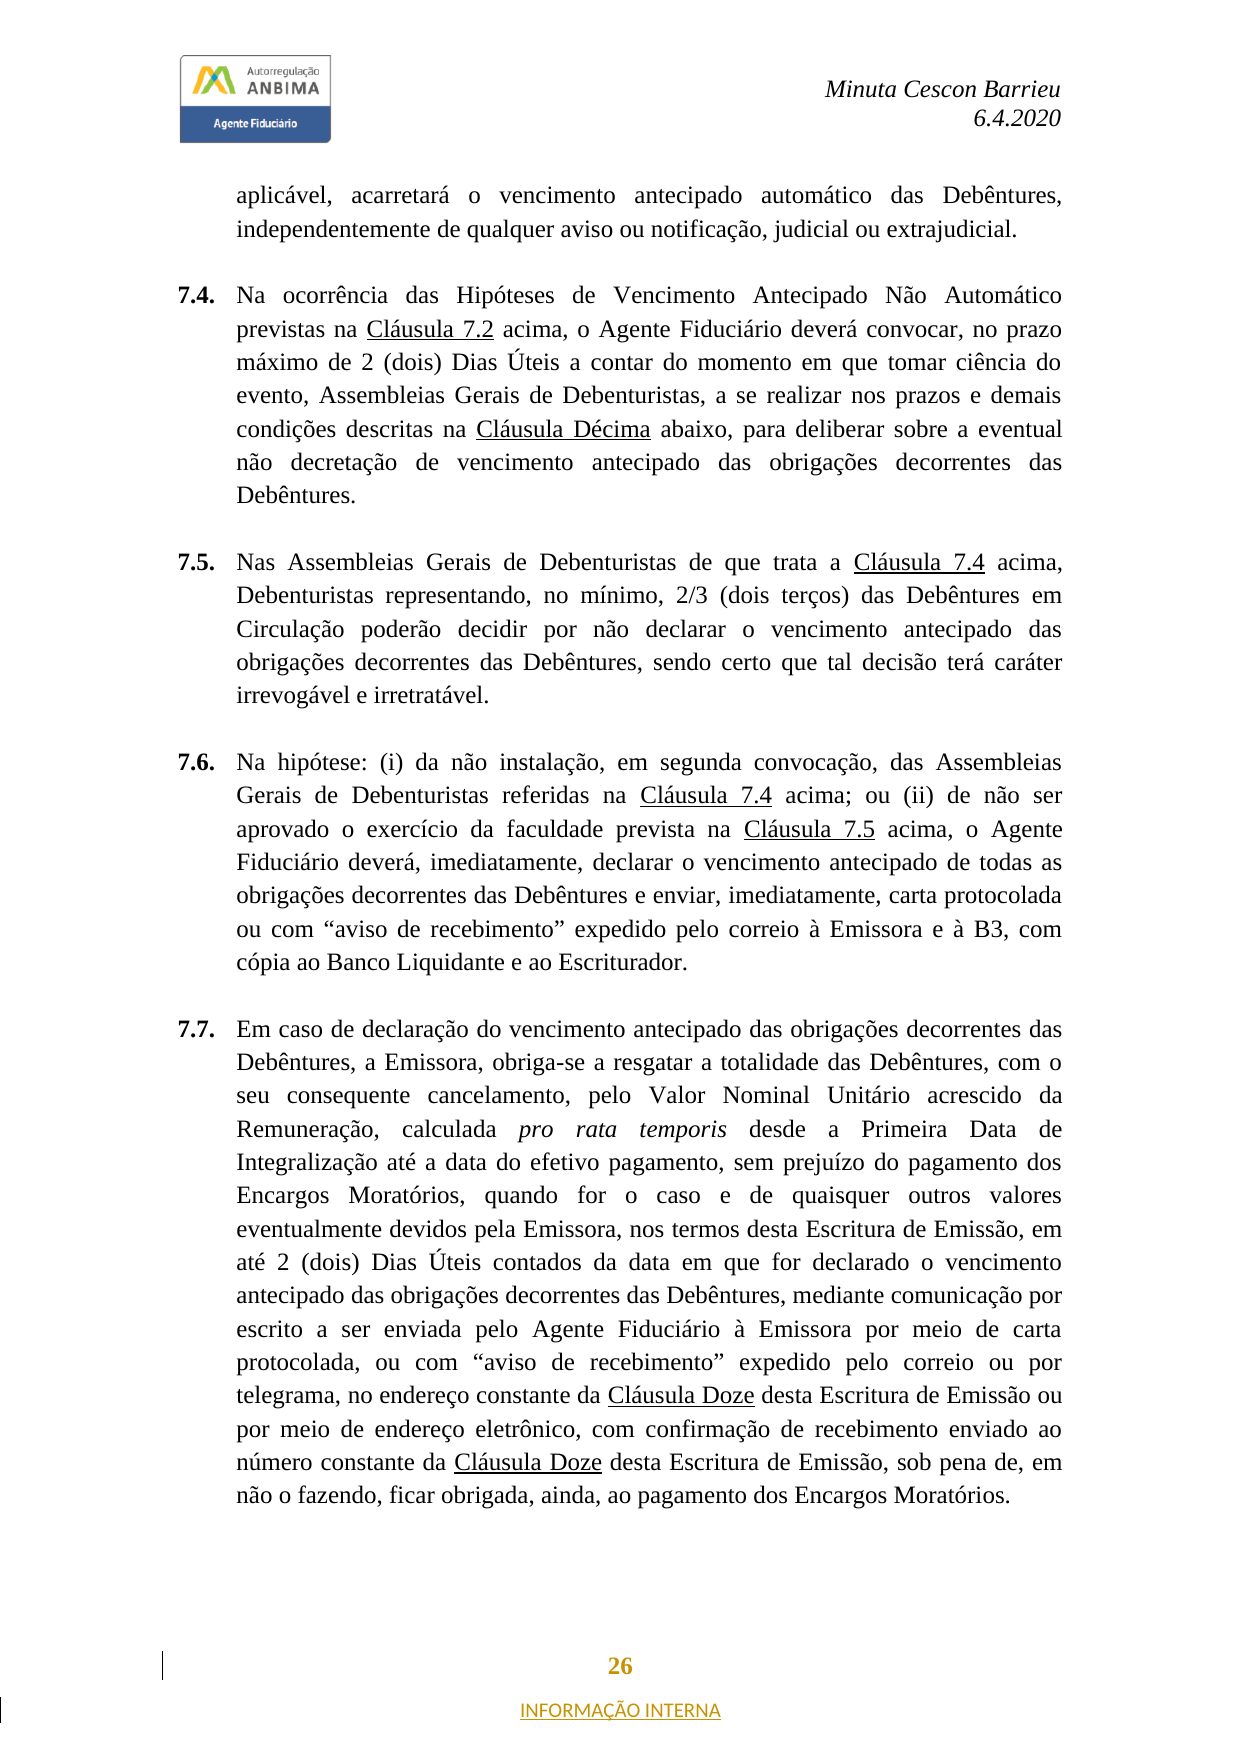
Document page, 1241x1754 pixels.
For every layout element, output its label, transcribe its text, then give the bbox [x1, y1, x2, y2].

list Em caso de declaração do vencimento antecipado das obrigações decorrentes das Debêntures, a Emissora, obriga-se a resgatar a totalidade das Debêntures, com o seu consequente cancelamento, pelo Valor Nominal Unitário acrescido da Remuneração, calculada pro rata temporis desde a Primeira Data de Integralização até a data do efetivo pagamento, sem prejuízo do pagamento dos Encargos Moratórios, quando for o caso e de quaisquer outros valores eventualmente devidos pela Emissora, nos termos desta Escritura de Emissão, em até 2 (dois) Dias Úteis contados da data em que for declarado o vencimento antecipado das obrigações decorrentes das Debêntures, mediante comunicação por escrito a ser enviada pelo Agente Fiduciário à Emissora por meio de carta protocolada, ou com “aviso de recebimento” expedido pelo correio ou por telegrama, no endereço constante da Cláusula Doze desta Escritura de Emissão ou por meio de endereço eletrônico, com confirmação de recebimento enviado ao número constante da Cláusula Doze desta Escritura de Emissão, sob pena de, em não o fazendo, ficar obrigada, ainda, ao pagamento dos Encargos Moratórios. [177, 1011, 1063, 1511]
picture [177, 53, 334, 146]
list Nas Assembleias Gerais de Debenturistas de que trata a Cláusula 7.4 acima, Debenturistas representando, no mínimo, 2/3 (dois terços) das Debêntures em Circulação poderão decidir por não declarar o vencimento antecipado das obrigações decorrentes das Debêntures, sendo certo que tal decisão terá caráter irrevogável e irretratável. [177, 544, 1063, 711]
list Na ocorrência das Hipóteses de Vencimento Antecipado Não Automático previstas na Cláusula 7.2 acima, o Agente Fiduciário deverá convocar, no prazo máximo de 2 (dois) Dias Úteis a contar do momento em que tomar ciência do evento, Assembleias Gerais de Debenturistas, a se realizar nos prazos e demais condições descritas na Cláusula Décima abaixo, para deliberar sobre a eventual não decretação de vencimento antecipado das obrigações decorrentes das Debêntures. [177, 277, 1063, 511]
list Na hipótese: (i) da não instalação, em segunda convocação, das Assembleias Gerais de Debenturistas referidas na Cláusula 7.4 acima; ou (ii) de não ser aprovado o exercício da faculdade prevista na Cláusula 7.5 acima, o Agente Fiduciário deverá, imediatamente, declarar o vencimento antecipado de todas as obrigações decorrentes das Debêntures e enviar, imediatamente, carta protocolada ou com “aviso de recebimento” expedido pelo correio à Emissora e à B3, com cópia ao Banco Liquidante e ao Escriturador. [177, 744, 1063, 977]
